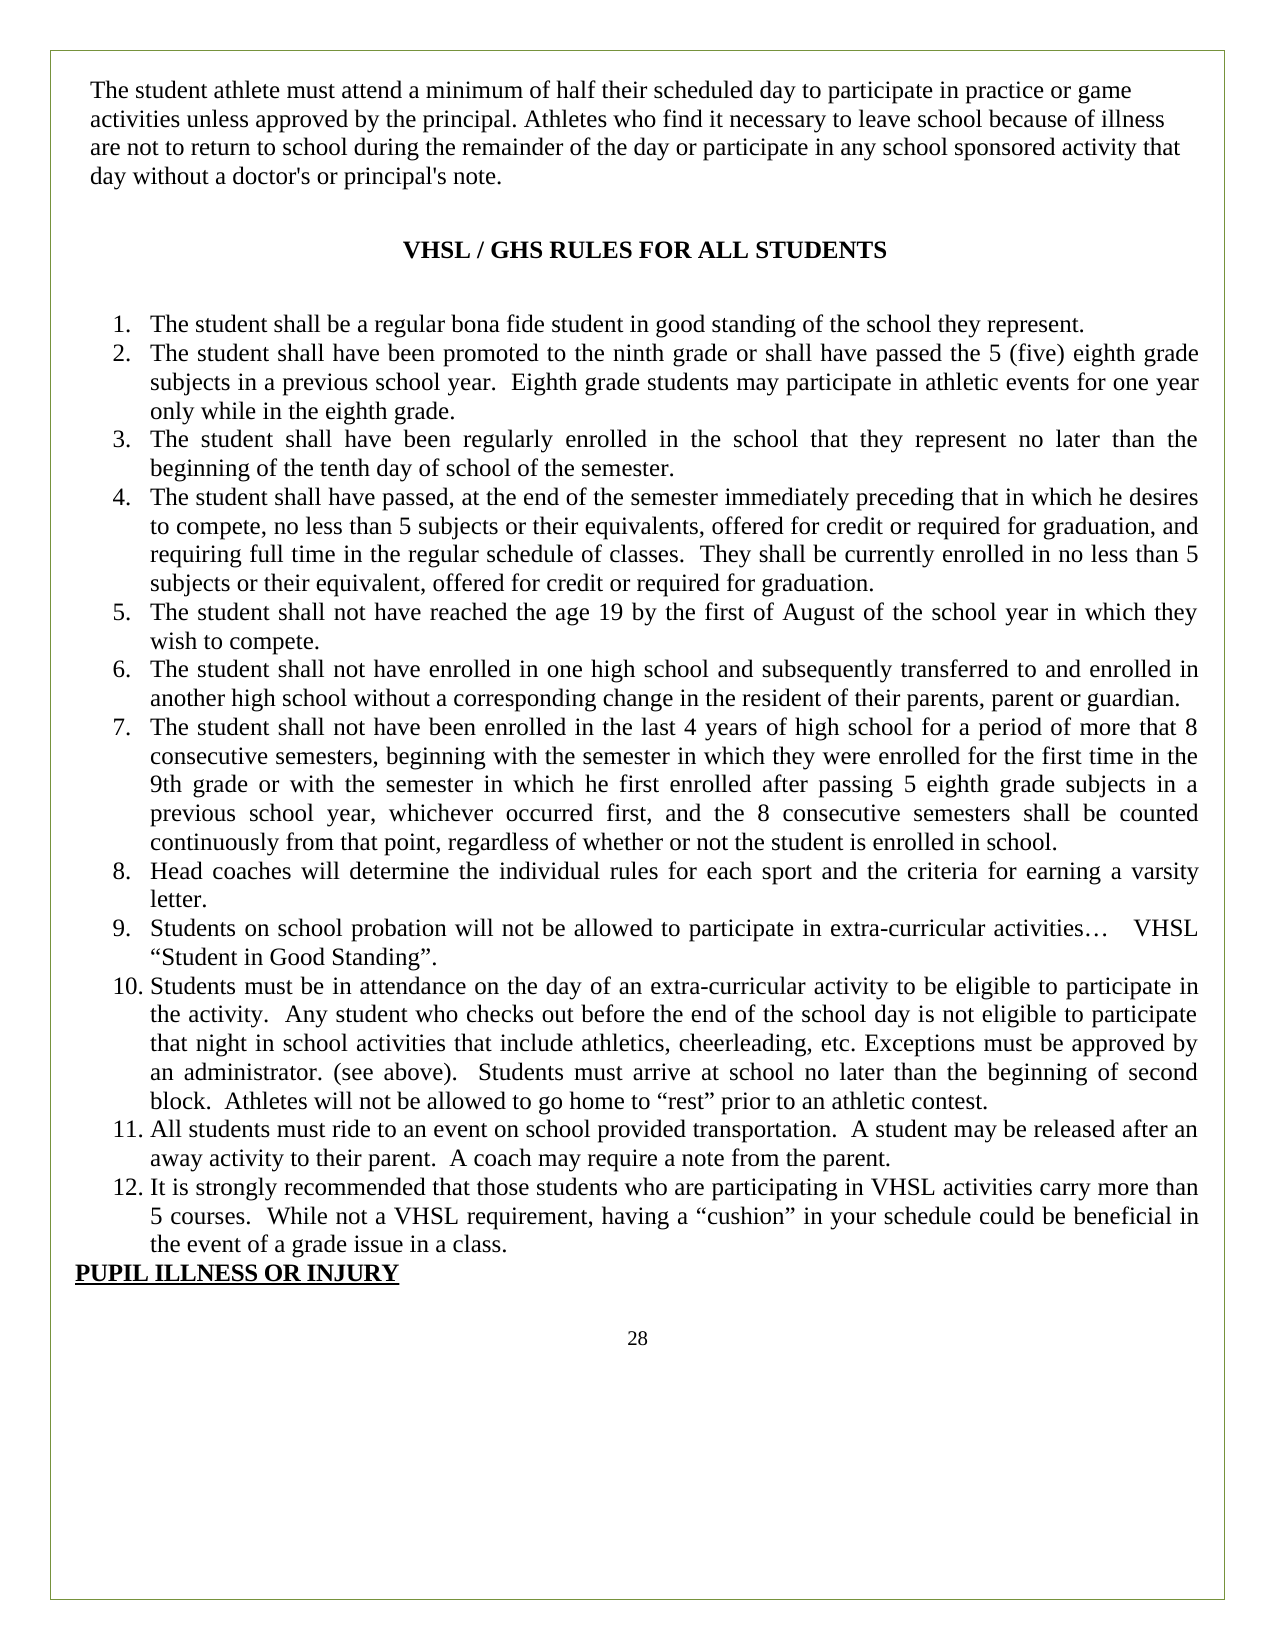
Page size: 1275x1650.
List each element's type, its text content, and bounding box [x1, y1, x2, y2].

list The student shall not have enrolled in one high school and subsequently transferred to and enrolled in another high school without a corresponding change in the resident of their parents, parent or guardian. [112, 654, 1200, 712]
list It is strongly recommended that those students who are participating in VHSL activities carry more than 5 courses. While not a VHSL requirement, having a “cushion” in your schedule could be beneficial in the event of a grade issue in a class. [112, 1172, 1200, 1258]
list The student shall have passed, at the end of the semester immediately preceding that in which he desires to compete, no less than 5 subjects or their equivalents, offered for credit or required for graduation, and requiring full time in the regular schedule of classes. They shall be currently enrolled in no less than 5 subjects or their equivalent, offered for credit or required for graduation. [112, 482, 1200, 597]
list All students must ride to an event on school provided transportation. A student may be released after an away activity to their parent. A coach may require a note from the parent. [112, 1114, 1200, 1172]
text VHSL / GHS RULES FOR ALL STUDENTS [90, 235, 1200, 264]
list The student shall have been promoted to the ninth grade or shall have passed the 5 (five) eighth grade subjects in a previous school year. Eighth grade students may participate in athletic events for one year only while in the eighth grade. [112, 338, 1200, 424]
list The student shall not have reached the age 19 by the first of August of the school year in which they wish to compete. [112, 597, 1200, 654]
list The student shall not have been enrolled in the last 4 years of high school for a period of more that 8 consecutive semesters, beginning with the semester in which they were enrolled for the first time in the 9th grade or with the semester in which he first enrolled after passing 5 eighth grade subjects in a previous school year, whichever occurred first, and the 8 consecutive semesters shall be counted continuously from that point, regardless of whether or not the student is enrolled in school. [112, 712, 1200, 856]
list The student shall be a regular bona fide student in good standing of the school they represent. [112, 309, 1200, 338]
list Students on school probation will not be allowed to participate in extra-curricular activities… VHSL “Student in Good Standing”. [112, 913, 1200, 971]
list Head coaches will determine the individual rules for each sport and the criteria for earning a varsity letter. [112, 856, 1200, 913]
list The student shall have been regularly enrolled in the school that they represent no later than the beginning of the tenth day of school of the semester. [112, 424, 1200, 482]
text PUPIL ILLNESS OR INJURY [75, 1258, 1200, 1287]
list Students must be in attendance on the day of an extra-curricular activity to be eligible to participate in the activity. Any student who checks out before the end of the school day is not eligible to participate that night in school activities that include athletics, cheerleading, etc. Exceptions must be approved by an administrator. (see above). Students must arrive at school no later than the beginning of second block. Athletes will not be allowed to go home to “rest” prior to an athletic contest. [112, 971, 1200, 1114]
text The student athlete must attend a minimum of half their scheduled day to participate in practice or game activities unless approved by the principal. Athletes who find it necessary to leave school because of illness are not to return to school during the remainder of the day or participate in any school sponsored activity that day without a doctor's or principal's note. [90, 75, 1200, 190]
